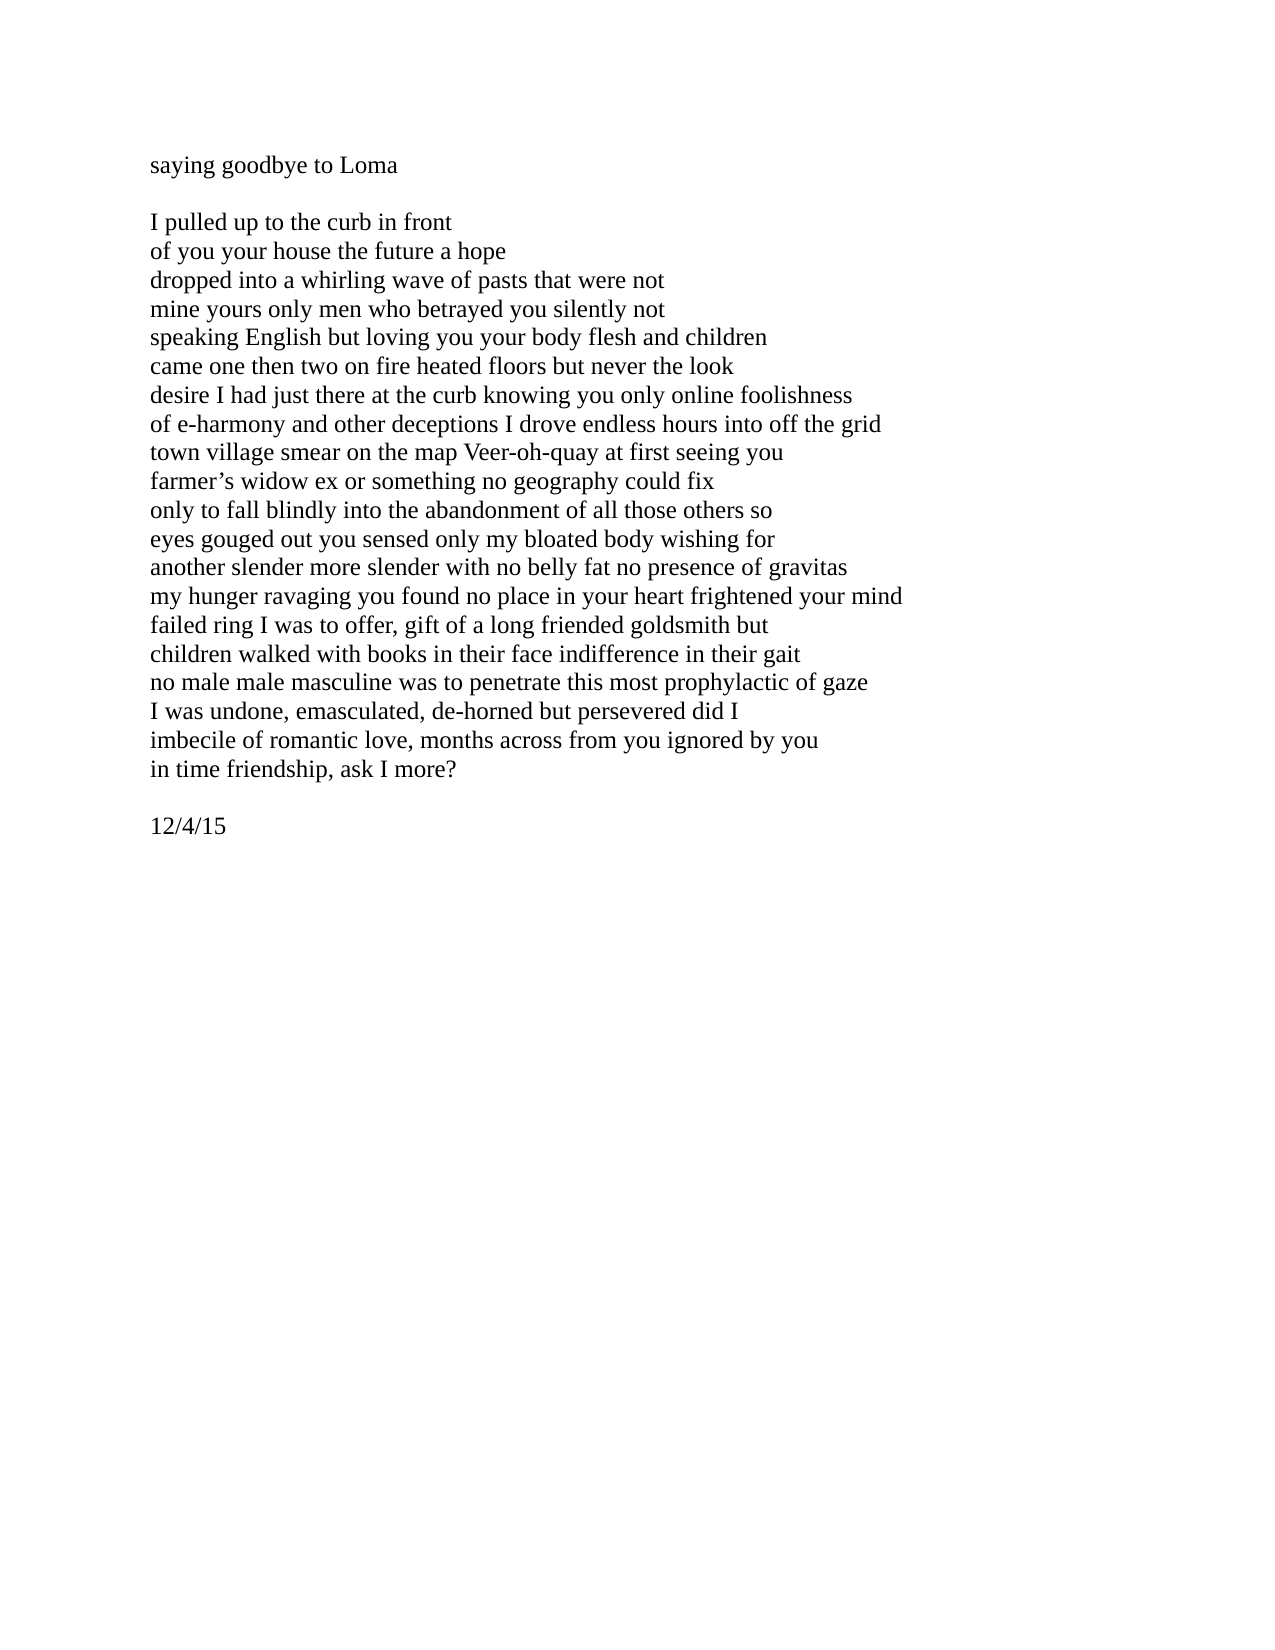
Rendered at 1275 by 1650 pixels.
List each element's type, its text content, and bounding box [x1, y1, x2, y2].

text mine yours only men who betrayed you silently not [150, 294, 1125, 322]
text 12/4/15 [150, 811, 1125, 840]
text dropped into a whirling wave of pasts that were not [150, 265, 1125, 294]
text another slender more slender with no belly fat no presence of gravitas [150, 552, 1125, 581]
text I pulled up to the curb in front [150, 207, 1125, 236]
text of e-harmony and other deceptions I drove endless hours into off the grid [150, 409, 1125, 437]
text in time friendship, ask I more? [150, 754, 1125, 782]
text failed ring I was to offer, gift of a long friended goldsmith but [150, 610, 1125, 639]
text desire I had just there at the curb knowing you only online foolishness [150, 380, 1125, 409]
text my hunger ravaging you found no place in your heart frightened your mind [150, 581, 1125, 610]
text of you your house the future a hope [150, 236, 1125, 265]
text speaking English but loving you your body flesh and children [150, 322, 1125, 351]
text I was undone, emasculated, de-horned but persevered did I [150, 696, 1125, 725]
text eyes gouged out you sensed only my bloated body wishing for [150, 524, 1125, 552]
text children walked with books in their face indifference in their gait [150, 639, 1125, 667]
text came one then two on fire heated floors but never the look [150, 351, 1125, 380]
text imbecile of romantic love, months across from you ignored by you [150, 725, 1125, 754]
text town village smear on the map Veer-oh-quay at first seeing you [150, 437, 1125, 466]
text only to fall blindly into the abandonment of all those others so [150, 495, 1125, 524]
text no male male masculine was to penetrate this most prophylactic of gaze [150, 667, 1125, 696]
text farmer’s widow ex or something no geography could fix [150, 466, 1125, 495]
text saying goodbye to Loma [150, 150, 1125, 179]
